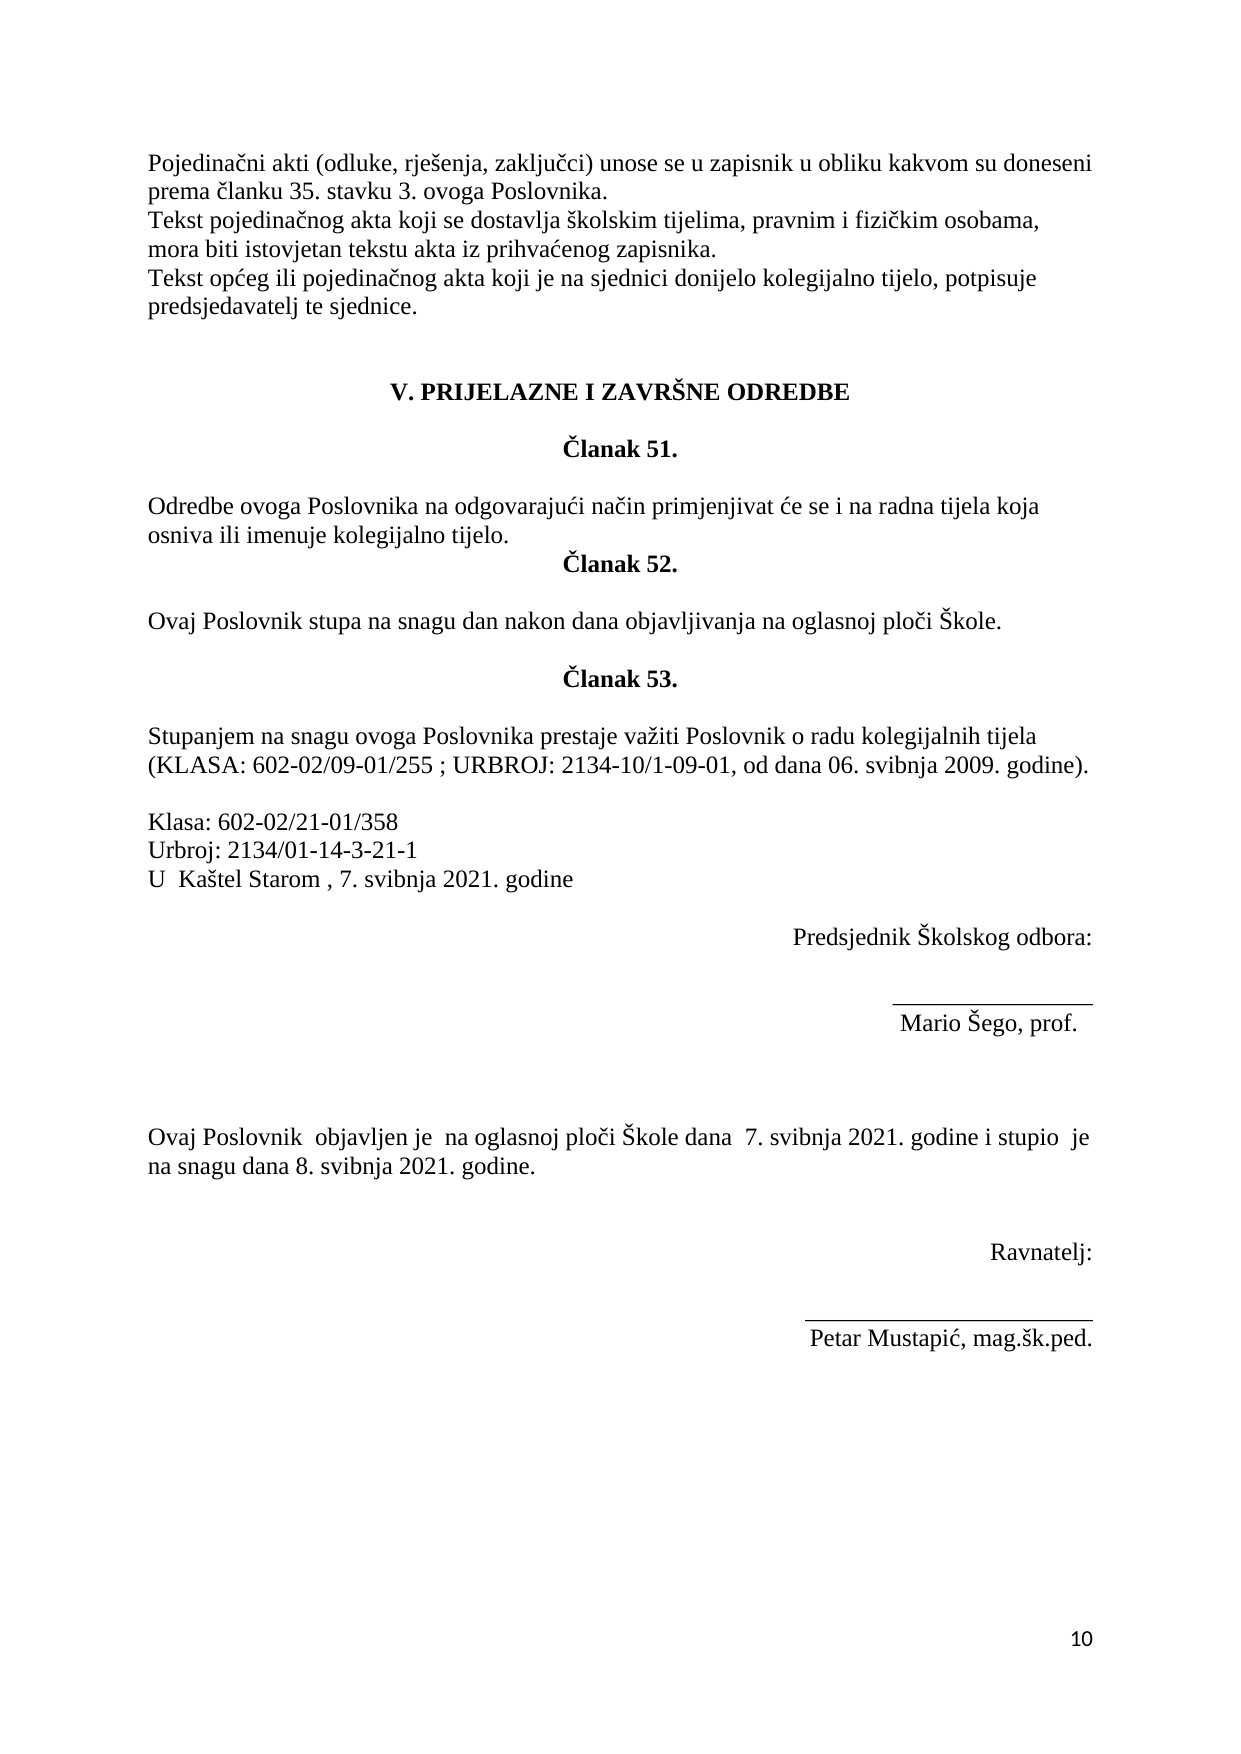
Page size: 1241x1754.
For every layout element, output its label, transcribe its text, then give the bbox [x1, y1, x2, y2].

text Pojedinačni akti (odluke, rješenja, zaključci) unose se u zapisnik u obliku kakvom su doneseni prema članku 35. stavku 3. ovoga Poslovnika. [148, 148, 1093, 205]
text Petar Mustapić, mag.šk.ped. [148, 1323, 1093, 1352]
text Članak 52. [148, 549, 1093, 577]
text V. PRIJELAZNE I ZAVRŠNE ODREDBE [148, 377, 1093, 406]
text ________________ [148, 979, 1093, 1008]
text Ovaj Poslovnik objavljen je na oglasnoj ploči Škole dana 7. svibnja 2021. godine i stupio je na snagu dana 8. svibnja 2021. godine. [148, 1122, 1093, 1180]
text Mario Šego, prof. [811, 1008, 1093, 1037]
text U Kaštel Starom , 7. svibnja 2021. godine [148, 864, 1093, 893]
text Ovaj Poslovnik stupa na snagu dan nakon dana objavljivanja na oglasnoj ploči Škole. [148, 606, 1093, 635]
text Odredbe ovoga Poslovnika na odgovarajući način primjenjivat će se i na radna tijela koja osniva ili imenuje kolegijalno tijelo. [148, 491, 1093, 549]
text Klasa: 602-02/21-01/358 [148, 807, 1093, 835]
text Ravnatelj: [148, 1237, 1093, 1266]
text Urbroj: 2134/01-14-3-21-1 [148, 835, 1093, 864]
text Predsjednik Školskog odbora: [148, 922, 1093, 950]
text Članak 51. [148, 434, 1093, 462]
text Tekst pojedinačnog akta koji se dostavlja školskim tijelima, pravnim i fizičkim osobama, mora biti istovjetan tekstu akta iz prihvaćenog zapisnika. [148, 205, 1093, 263]
text Tekst općeg ili pojedinačnog akta koji je na sjednici donijelo kolegijalno tijelo, potpisuje predsjedavatelj te sjednice. [148, 263, 1093, 320]
text Članak 53. [148, 664, 1093, 692]
text Stupanjem na snagu ovoga Poslovnika prestaje važiti Poslovnik o radu kolegijalnih tijela (KLASA: 602-02/09-01/255 ; URBROJ: 2134-10/1-09-01, od dana 06. svibnja 2009. godine). [148, 721, 1093, 779]
text _______________________ [148, 1295, 1093, 1323]
